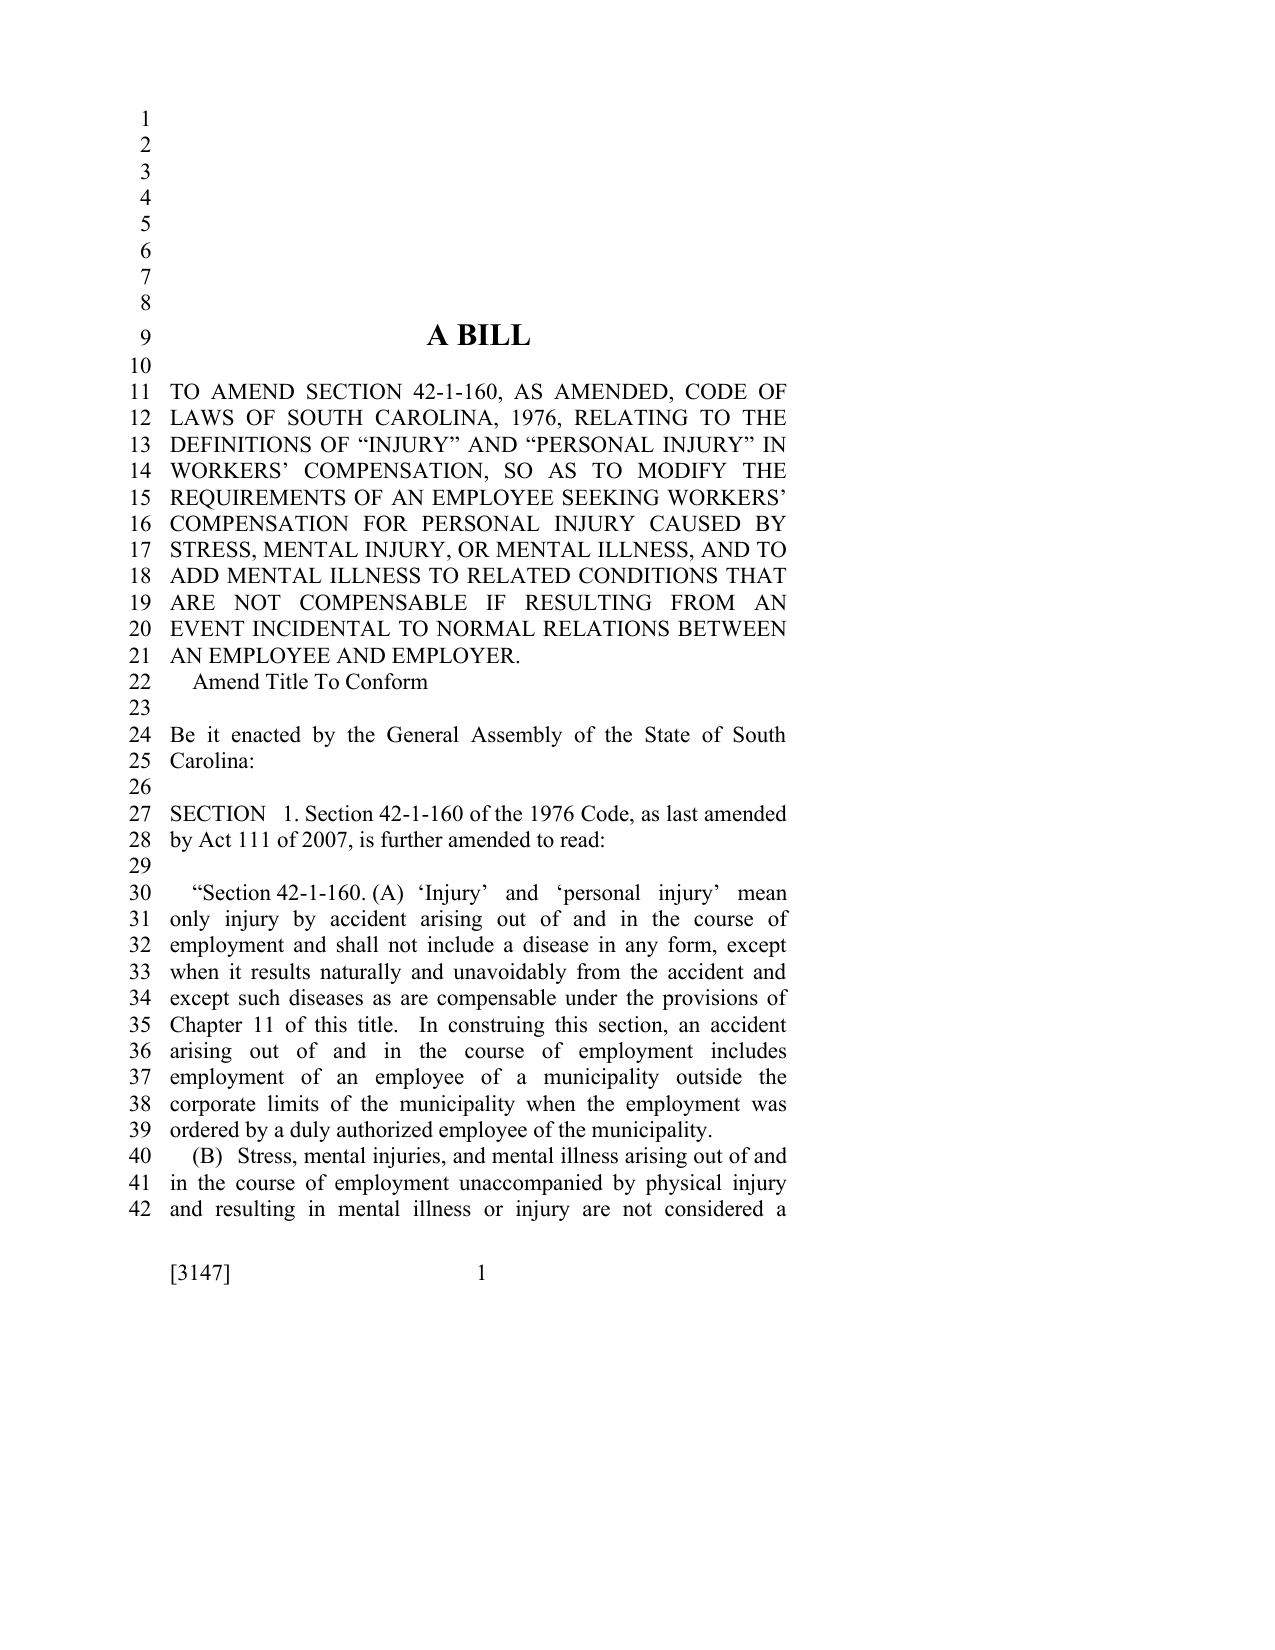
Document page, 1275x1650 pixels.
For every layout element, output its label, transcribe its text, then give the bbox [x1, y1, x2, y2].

text TO AMEND SECTION 42-1-160, AS AMENDED, CODE OF LAWS OF SOUTH CAROLINA, 1976, RELATING TO THE DEFINITIONS OF “INJURY” AND “PERSONAL INJURY” IN WORKERS’ COMPENSATION, SO AS TO MODIFY THE REQUIREMENTS OF AN EMPLOYEE SEEKING WORKERS’ COMPENSATION FOR PERSONAL INJURY CAUSED BY STRESS, MENTAL INJURY, OR MENTAL ILLNESS, AND TO ADD MENTAL ILLNESS TO RELATED CONDITIONS THAT ARE NOT COMPENSABLE IF RESULTING FROM AN EVENT INCIDENTAL TO NORMAL RELATIONS BETWEEN AN EMPLOYEE AND EMPLOYER. [169, 378, 787, 668]
text “Section 42-1-160. (A) ‘Injury’ and ‘personal injury’ mean only injury by accident arising out of and in the course of employment and shall not include a disease in any form, except when it results naturally and unavoidably from the accident and except such diseases as are compensable under the provisions of Chapter 11 of this title. In construing this section, an accident arising out of and in the course of employment includes employment of an employee of a municipality outside the corporate limits of the municipality when the employment was ordered by a duly authorized employee of the municipality. [169, 879, 787, 1142]
text Amend Title To Conform [169, 668, 787, 694]
text SECTION 1. Section 42-1-160 of the 1976 Code, as last amended by Act 111 of 2007, is further amended to read: [169, 800, 787, 852]
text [169, 1142, 787, 1221]
text A BILL [169, 316, 787, 352]
text Be it enacted by the General Assembly of the State of South Carolina: [169, 721, 787, 773]
